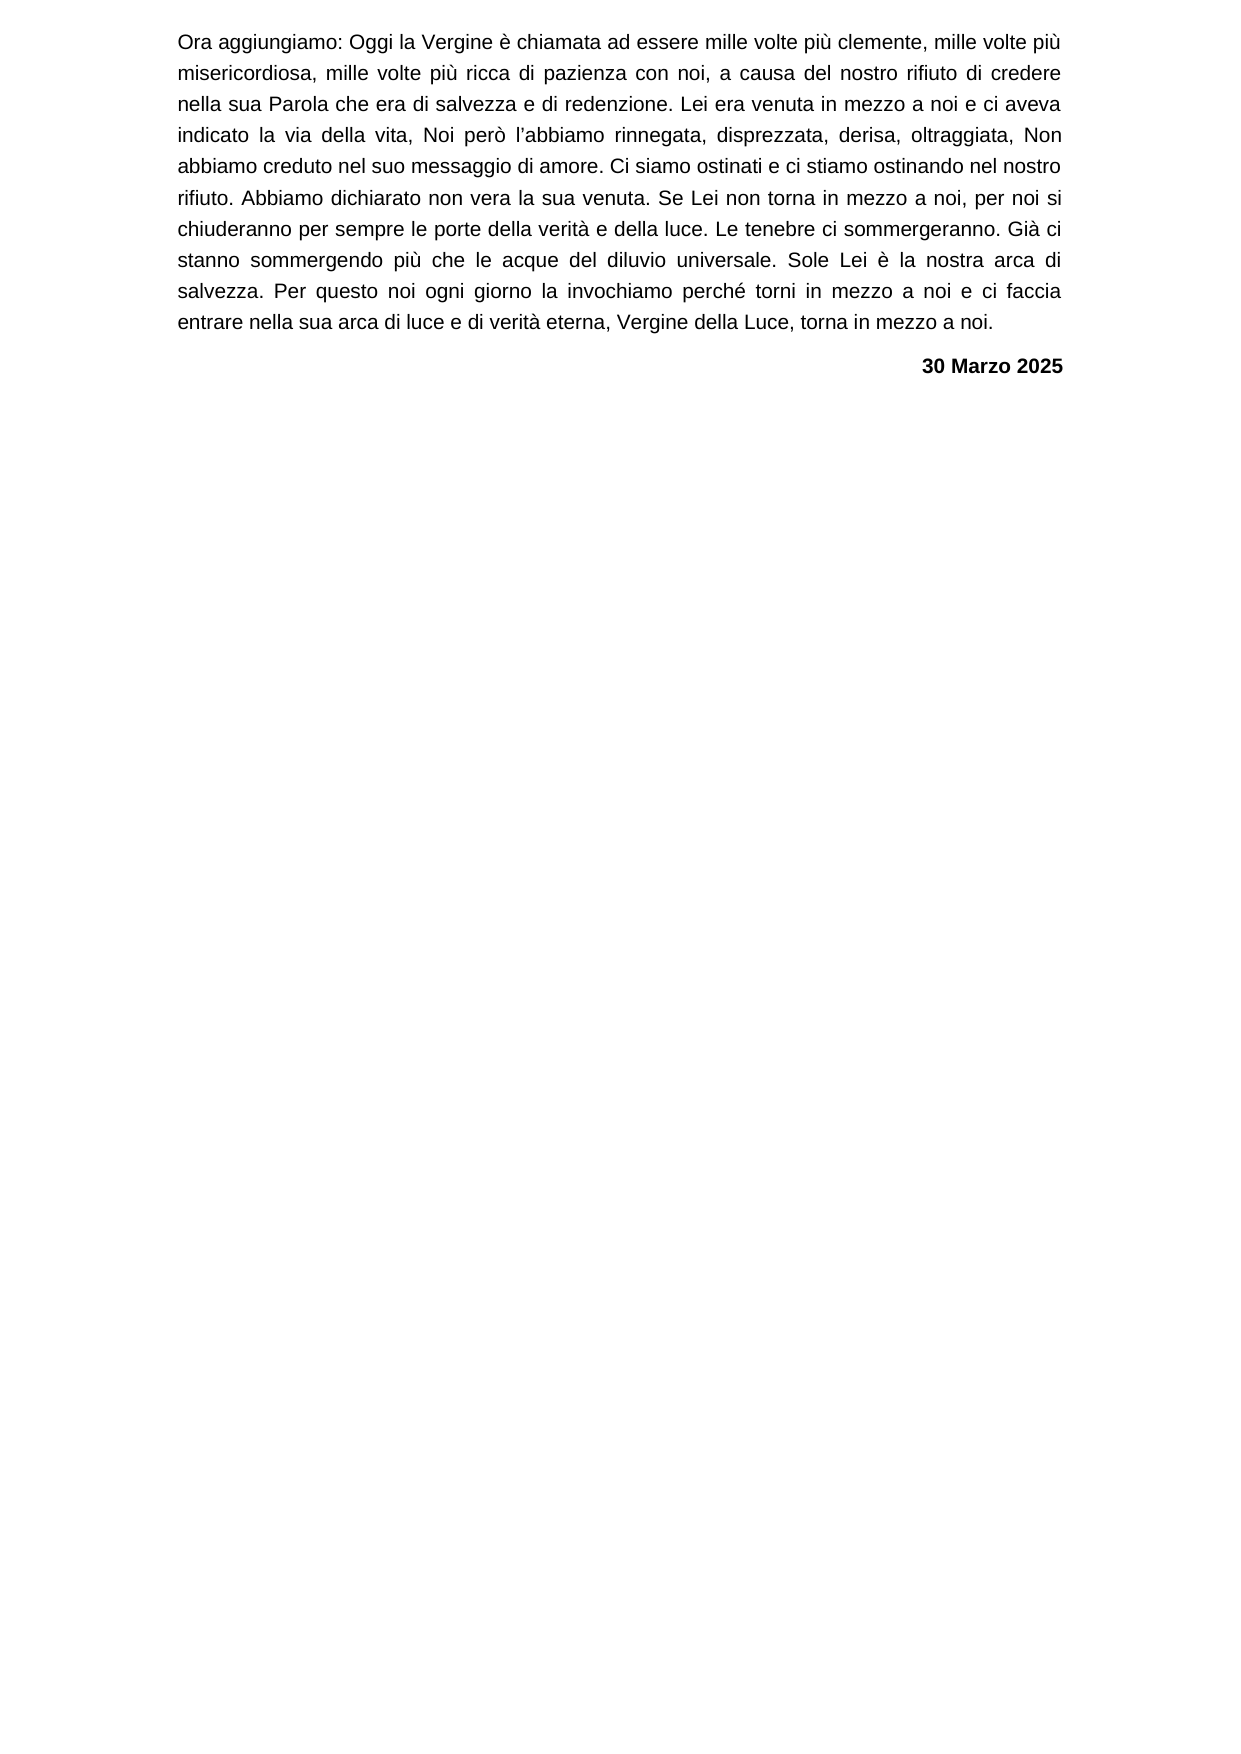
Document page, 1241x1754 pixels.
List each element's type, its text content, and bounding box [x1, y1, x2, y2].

text Ora aggiungiamo: Oggi la Vergine è chiamata ad essere mille volte più clemente, mille volte più misericordiosa, mille volte più ricca di pazienza con noi, a causa del nostro rifiuto di credere nella sua Parola che era di salvezza e di redenzione. Lei era venuta in mezzo a noi e ci aveva indicato la via della vita, Noi però l’abbiamo rinnegata, disprezzata, derisa, oltraggiata, Non abbiamo creduto nel suo messaggio di amore. Ci siamo ostinati e ci stiamo ostinando nel nostro rifiuto. Abbiamo dichiarato non vera la sua venuta. Se Lei non torna in mezzo a noi, per noi si chiuderanno per sempre le porte della verità e della luce. Le tenebre ci sommergeranno. Già ci stanno sommergendo più che le acque del diluvio universale. Sole Lei è la nostra arca di salvezza. Per questo noi ogni giorno la invochiamo perché torni in mezzo a noi e ci faccia entrare nella sua arca di luce e di verità eterna, Vergine della Luce, torna in mezzo a noi. [177, 29, 1063, 341]
text 30 Marzo 2025 [177, 353, 1063, 377]
